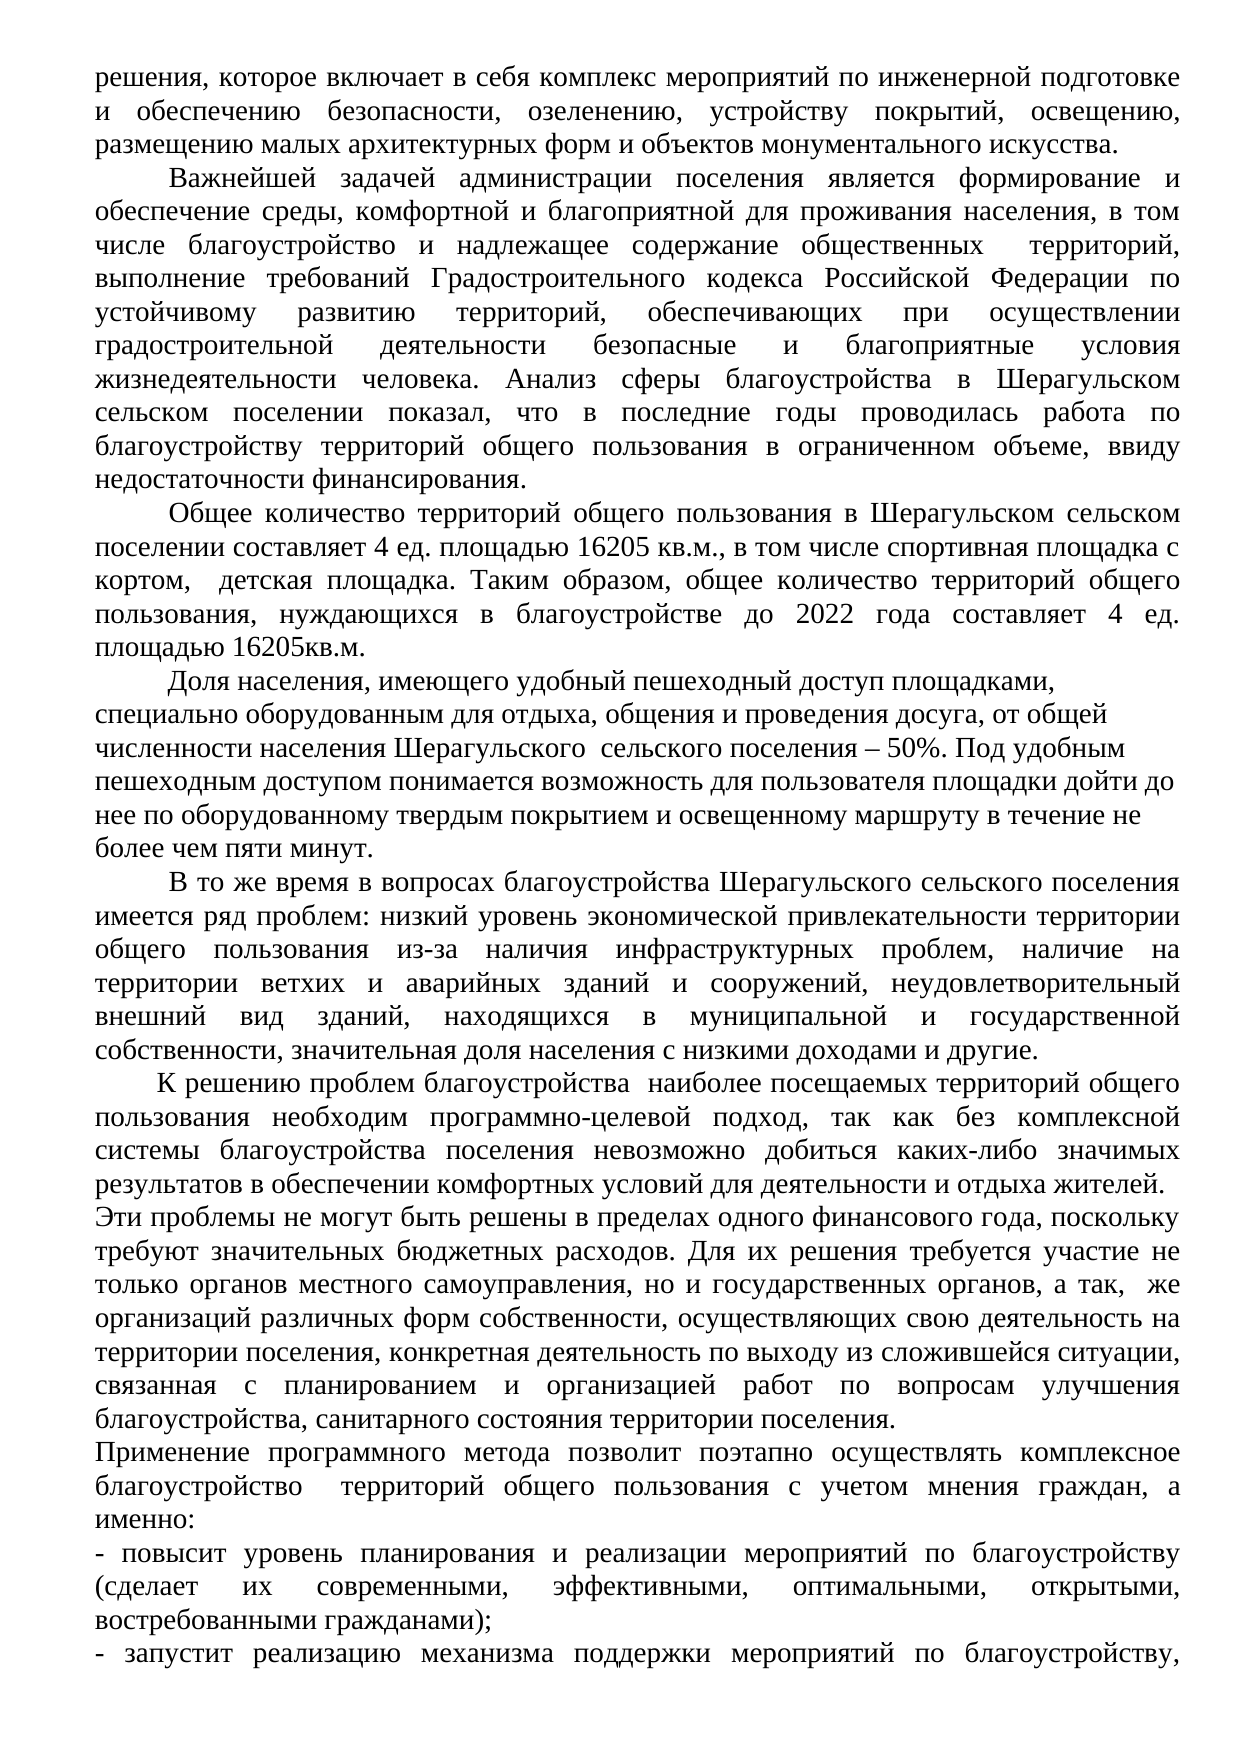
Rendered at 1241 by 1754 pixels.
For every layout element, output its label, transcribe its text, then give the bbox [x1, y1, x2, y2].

text - повысит уровень планирования и реализации мероприятий по благоустройству (сделает их современными, эффективными, оптимальными, открытыми, востребованными гражданами); [94, 1535, 1181, 1636]
text В то же время в вопросах благоустройства Шерагульского сельского поселения имеется ряд проблем: низкий уровень экономической привлекательности территории общего пользования из-за наличия инфраструктурных проблем, наличие на территории ветхих и аварийных зданий и сооружений, неудовлетворительный внешний вид зданий, находящихся в муниципальной и государственной собственности, значительная доля населения с низкими доходами и другие. [94, 864, 1181, 1065]
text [94, 1636, 1181, 1669]
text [94, 59, 1181, 160]
text К решению проблем благоустройства наиболее посещаемых территорий общего пользования необходим программно-целевой подход, так как без комплексной системы благоустройства поселения невозможно добиться каких-либо значимых результатов в обеспечении комфортных условий для деятельности и отдыха жителей. [94, 1065, 1181, 1199]
text Общее количество территорий общего пользования в Шерагульском сельском поселении составляет 4 ед. площадью 16205 кв.м., в том числе спортивная площадка с кортом, детская площадка. Таким образом, общее количество территорий общего пользования, нуждающихся в благоустройстве до 2022 года составляет 4 ед. площадью 16205кв.м. [94, 495, 1181, 663]
text Важнейшей задачей администрации поселения является формирование и обеспечение среды, комфортной и благоприятной для проживания населения, в том числе благоустройство и надлежащее содержание общественных территорий, выполнение требований Градостроительного кодекса Российской Федерации по устойчивому развитию территорий, обеспечивающих при осуществлении градостроительной деятельности безопасные и благоприятные условия жизнедеятельности человека. Анализ сферы благоустройства в Шерагульском сельском поселении показал, что в последние годы проводилась работа по благоустройству территорий общего пользования в ограниченном объеме, ввиду недостаточности финансирования. [94, 160, 1181, 495]
text Эти проблемы не могут быть решены в пределах одного финансового года, поскольку требуют значительных бюджетных расходов. Для их решения требуется участие не только органов местного самоуправления, но и государственных органов, а так, же организаций различных форм собственности, осуществляющих свою деятельность на территории поселения, конкретная деятельность по выходу из сложившейся ситуации, связанная с планированием и организацией работ по вопросам улучшения благоустройства, санитарного состояния территории поселения. [94, 1199, 1181, 1434]
text Доля населения, имеющего удобный пешеходный доступ площадками, специально оборудованным для отдыха, общения и проведения досуга, от общей численности населения Шерагульского сельского поселения – 50%. Под удобным пешеходным доступом понимается возможность для пользователя площадки дойти до нее по оборудованному твердым покрытием и освещенному маршруту в течение не более чем пяти минут. [94, 663, 1181, 864]
text Применение программного метода позволит поэтапно осуществлять комплексное благоустройство территорий общего пользования с учетом мнения граждан, а именно: [94, 1434, 1181, 1535]
